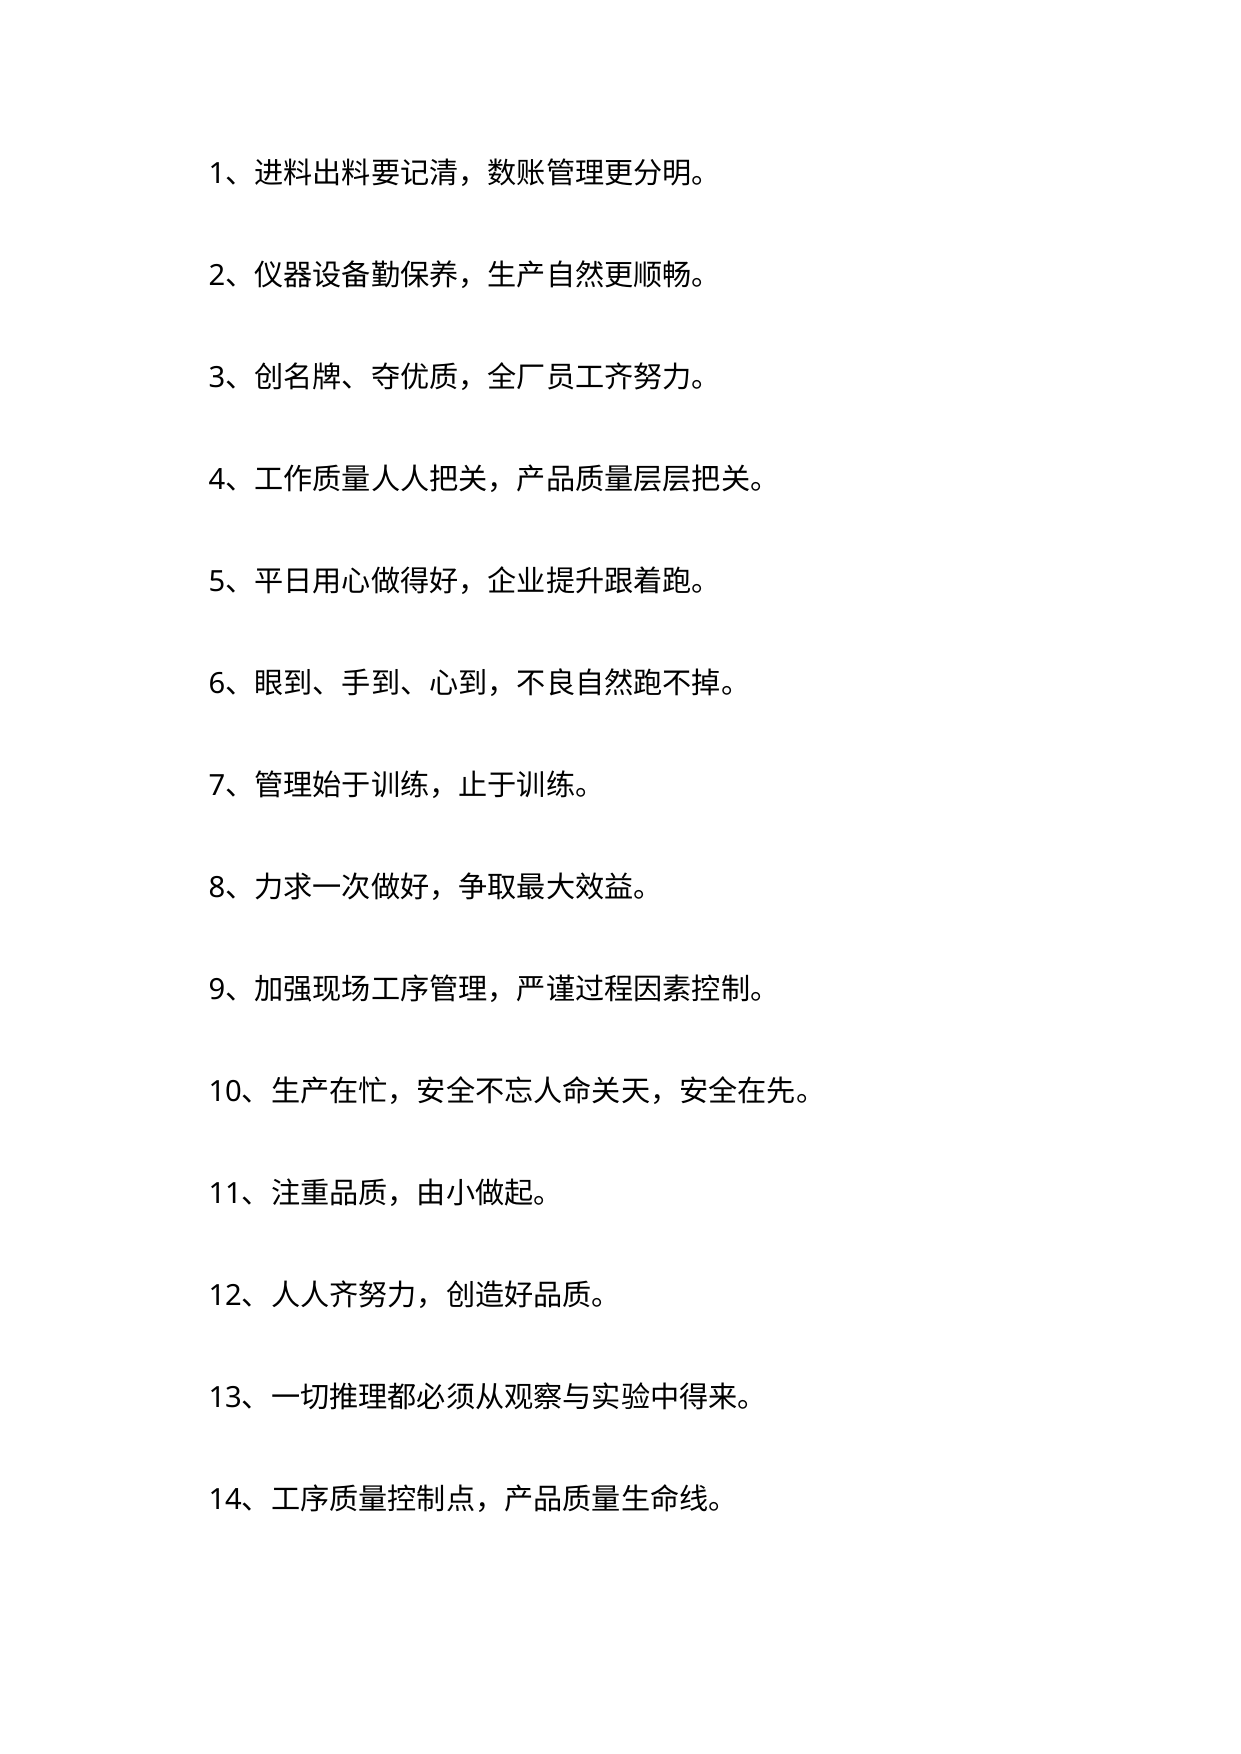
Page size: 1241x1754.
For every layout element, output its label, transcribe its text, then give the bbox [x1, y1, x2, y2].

text 6、眼到、手到、心到，不良自然跑不掉。 [150, 660, 1090, 702]
text 8、力求一次做好，争取最大效益。 [150, 864, 1090, 906]
text 1、进料出料要记清，数账管理更分明。 [150, 150, 1090, 192]
text 14、工序质量控制点，产品质量生命线。 [150, 1476, 1090, 1518]
text 4、工作质量人人把关，产品质量层层把关。 [150, 456, 1090, 498]
text 2、仪器设备勤保养，生产自然更顺畅。 [150, 252, 1090, 294]
text 5、平日用心做得好，企业提升跟着跑。 [150, 558, 1090, 600]
text 11、注重品质，由小做起。 [150, 1170, 1090, 1212]
text 9、加强现场工序管理，严谨过程因素控制。 [150, 966, 1090, 1008]
text 13、一切推理都必须从观察与实验中得来。 [150, 1374, 1090, 1416]
text 3、创名牌、夺优质，全厂员工齐努力。 [150, 354, 1090, 396]
text 12、人人齐努力，创造好品质。 [150, 1272, 1090, 1314]
text 10、生产在忙，安全不忘人命关天，安全在先。 [150, 1068, 1090, 1110]
text 7、管理始于训练，止于训练。 [150, 762, 1090, 804]
